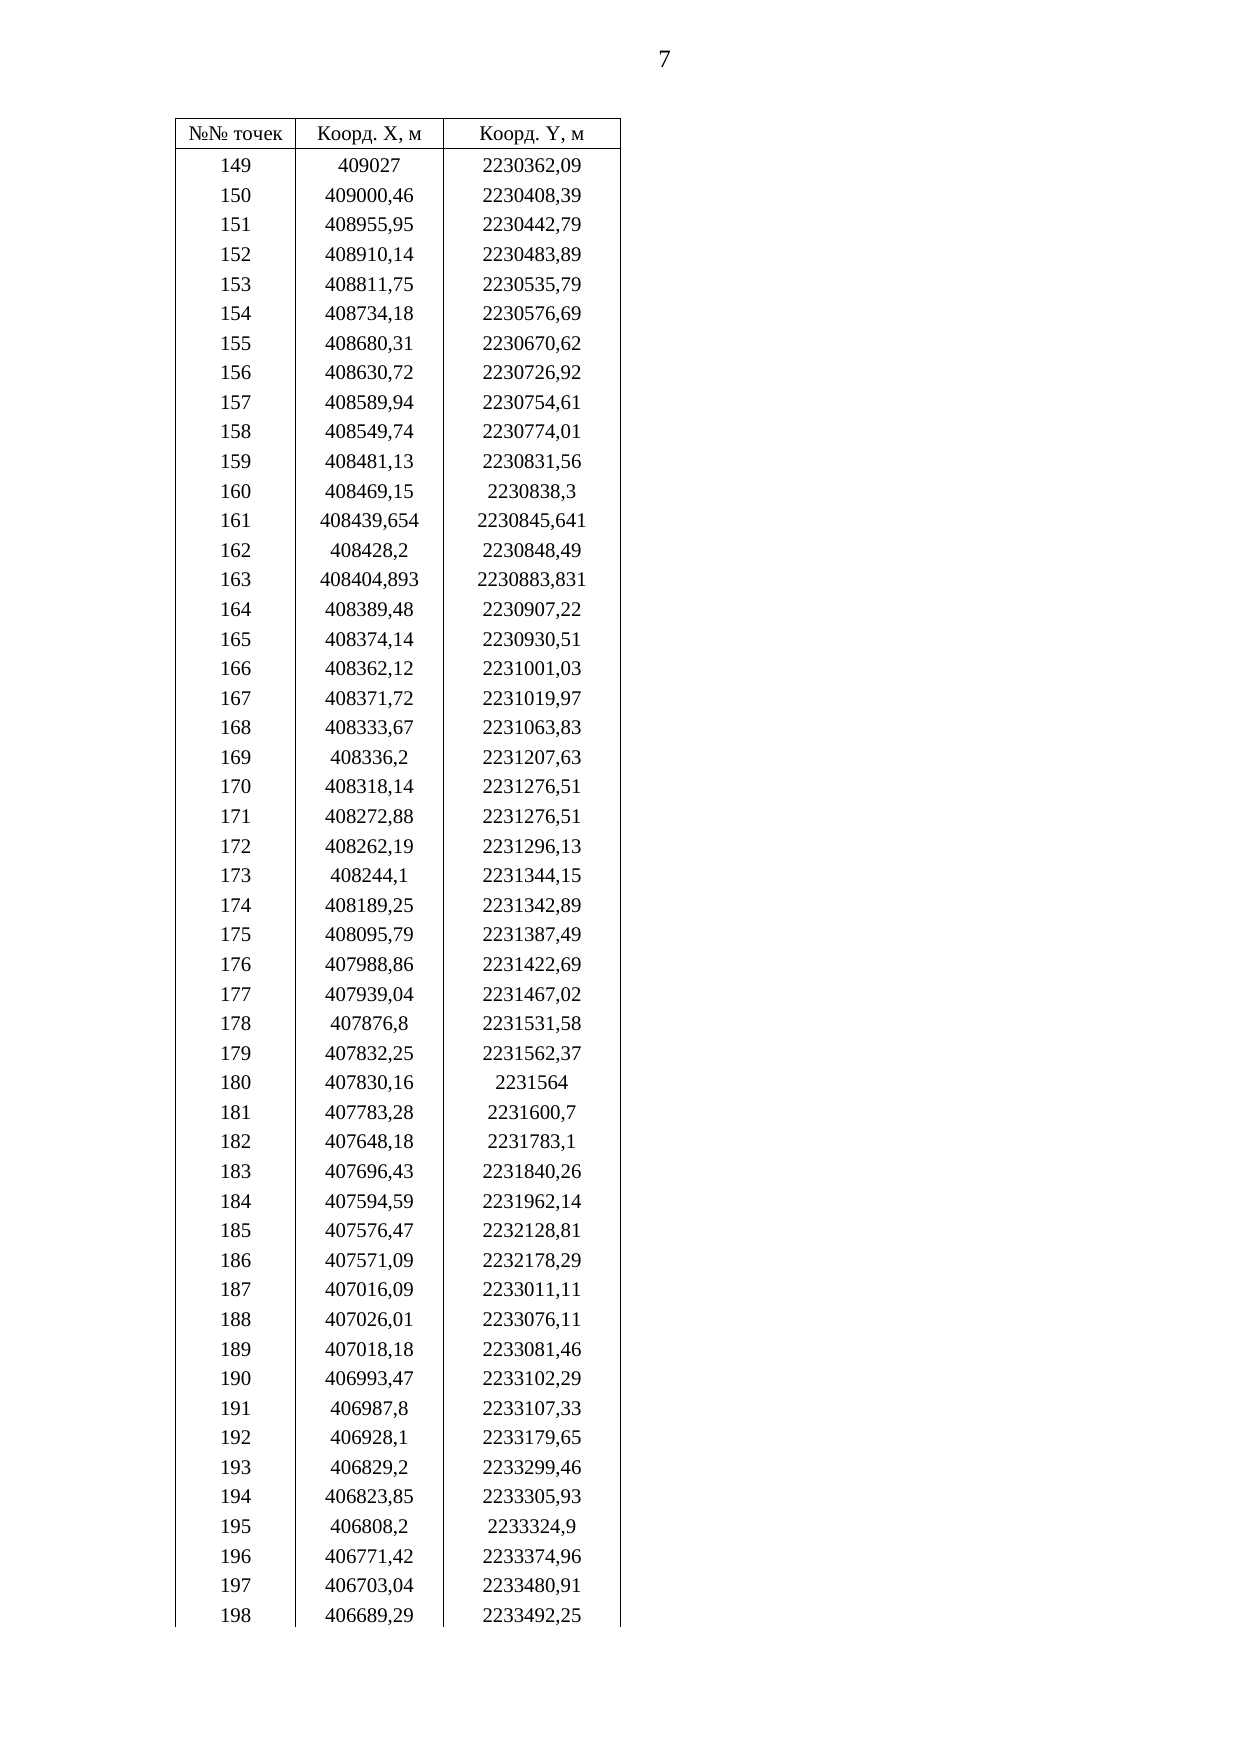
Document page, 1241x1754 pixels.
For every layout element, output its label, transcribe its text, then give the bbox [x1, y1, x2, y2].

table_cell 406808,2 [296, 1509, 443, 1538]
table_cell 407594,59 [296, 1183, 443, 1213]
table_cell 408262,19 [296, 828, 443, 858]
table_cell 183 [176, 1154, 295, 1183]
table_cell 186 [176, 1242, 295, 1272]
table_cell 407939,04 [296, 976, 443, 1006]
table_cell 409000,46 [296, 177, 443, 207]
table_header Коорд. Х, м [296, 119, 443, 148]
table_cell 408371,72 [296, 680, 443, 710]
table_cell 2231019,97 [444, 680, 620, 710]
table_cell 2230845,641 [444, 503, 620, 532]
table_cell 177 [176, 976, 295, 1006]
table_cell 2230848,49 [444, 532, 620, 562]
table_cell 408428,2 [296, 532, 443, 562]
table_cell 192 [176, 1420, 295, 1449]
table_cell 168 [176, 710, 295, 739]
table_cell 178 [176, 1006, 295, 1035]
table_cell 2231562,37 [444, 1035, 620, 1065]
table_cell 408680,31 [296, 325, 443, 355]
table_cell 406771,42 [296, 1538, 443, 1568]
table_cell 196 [176, 1538, 295, 1568]
table_cell 2230362,09 [444, 149, 620, 177]
table_cell 2233480,91 [444, 1568, 620, 1597]
table_cell 161 [176, 503, 295, 532]
table_cell 2230726,92 [444, 355, 620, 384]
table_cell 406993,47 [296, 1361, 443, 1390]
table_cell 2231296,13 [444, 828, 620, 858]
table_cell 169 [176, 739, 295, 769]
table_cell 2230883,831 [444, 562, 620, 591]
table_cell 184 [176, 1183, 295, 1213]
table_cell 151 [176, 207, 295, 236]
table_cell 185 [176, 1213, 295, 1242]
table_cell 172 [176, 828, 295, 858]
table_cell 408811,75 [296, 266, 443, 296]
table_cell 2233324,9 [444, 1509, 620, 1538]
table_cell 408374,14 [296, 621, 443, 651]
table_cell 408439,654 [296, 503, 443, 532]
table_cell 156 [176, 355, 295, 384]
table_cell 175 [176, 917, 295, 946]
table_cell 2233076,11 [444, 1301, 620, 1331]
table_cell 407783,28 [296, 1094, 443, 1124]
table_cell 2230838,3 [444, 473, 620, 503]
table_cell 2230535,79 [444, 266, 620, 296]
table_cell 188 [176, 1301, 295, 1331]
table_cell 2230754,61 [444, 384, 620, 414]
table_cell 407876,8 [296, 1006, 443, 1035]
table_cell 408469,15 [296, 473, 443, 503]
table_cell 2231001,03 [444, 651, 620, 680]
table_cell 408955,95 [296, 207, 443, 236]
table_cell 2230907,22 [444, 591, 620, 621]
table_cell 2231063,83 [444, 710, 620, 739]
table_cell 2230831,56 [444, 444, 620, 473]
table_cell 2233299,46 [444, 1449, 620, 1479]
table_cell 194 [176, 1479, 295, 1508]
table_cell 2231387,49 [444, 917, 620, 946]
table_cell 408481,13 [296, 444, 443, 473]
table_cell 2231962,14 [444, 1183, 620, 1213]
table_cell 408272,88 [296, 799, 443, 828]
table_cell 176 [176, 946, 295, 976]
table_cell 407696,43 [296, 1154, 443, 1183]
table_cell 2230576,69 [444, 296, 620, 325]
table_cell 409027 [296, 149, 443, 177]
table_cell 155 [176, 325, 295, 355]
table_cell 2230930,51 [444, 621, 620, 651]
table_cell 164 [176, 591, 295, 621]
table_cell 406987,8 [296, 1390, 443, 1420]
table_cell 2231207,63 [444, 739, 620, 769]
table_cell 187 [176, 1272, 295, 1301]
table_cell 2233492,25 [444, 1597, 620, 1627]
table_cell 2233374,96 [444, 1538, 620, 1568]
table_cell 180 [176, 1065, 295, 1094]
table_cell 408630,72 [296, 355, 443, 384]
table_header Коорд. Y, м [444, 119, 620, 148]
table_cell 2231467,02 [444, 976, 620, 1006]
table_cell 2233102,29 [444, 1361, 620, 1390]
table_cell 153 [176, 266, 295, 296]
table_cell 171 [176, 799, 295, 828]
table_cell 408404,893 [296, 562, 443, 591]
table_cell 150 [176, 177, 295, 207]
table_cell 2233179,65 [444, 1420, 620, 1449]
table_cell 162 [176, 532, 295, 562]
table_cell 408095,79 [296, 917, 443, 946]
table_cell 407026,01 [296, 1301, 443, 1331]
table_cell 2230774,01 [444, 414, 620, 443]
table_cell 193 [176, 1449, 295, 1479]
table_cell 406689,29 [296, 1597, 443, 1627]
table_header №№ точек [176, 119, 295, 148]
table_cell 152 [176, 236, 295, 266]
table_cell 163 [176, 562, 295, 591]
table_cell 149 [176, 149, 295, 177]
table_cell 2233305,93 [444, 1479, 620, 1508]
table_cell 182 [176, 1124, 295, 1153]
table_cell 2231564 [444, 1065, 620, 1094]
table_cell 2230670,62 [444, 325, 620, 355]
table_cell 181 [176, 1094, 295, 1124]
table_cell 2233107,33 [444, 1390, 620, 1420]
table_cell 408244,1 [296, 858, 443, 887]
table_cell 2231840,26 [444, 1154, 620, 1183]
table_cell 166 [176, 651, 295, 680]
table_cell 2231344,15 [444, 858, 620, 887]
table_cell 2232128,81 [444, 1213, 620, 1242]
table_cell 154 [176, 296, 295, 325]
table_cell 2231422,69 [444, 946, 620, 976]
table_cell 407576,47 [296, 1213, 443, 1242]
table_cell 158 [176, 414, 295, 443]
table_cell 408549,74 [296, 414, 443, 443]
table_cell 2231783,1 [444, 1124, 620, 1153]
table_cell 406823,85 [296, 1479, 443, 1508]
table_cell 2230483,89 [444, 236, 620, 266]
table_cell 2231276,51 [444, 769, 620, 798]
table_cell 406928,1 [296, 1420, 443, 1449]
table_cell 407830,16 [296, 1065, 443, 1094]
table_cell 408333,67 [296, 710, 443, 739]
table_cell 407832,25 [296, 1035, 443, 1065]
table_cell 2233081,46 [444, 1331, 620, 1361]
table_cell 173 [176, 858, 295, 887]
table_cell 189 [176, 1331, 295, 1361]
table_cell 406703,04 [296, 1568, 443, 1597]
table_cell 170 [176, 769, 295, 798]
table_cell 165 [176, 621, 295, 651]
table_cell 408318,14 [296, 769, 443, 798]
table_cell 167 [176, 680, 295, 710]
table_cell 408734,18 [296, 296, 443, 325]
table_cell 406829,2 [296, 1449, 443, 1479]
table_cell 191 [176, 1390, 295, 1420]
table_cell 2232178,29 [444, 1242, 620, 1272]
table_cell 197 [176, 1568, 295, 1597]
table_cell 407648,18 [296, 1124, 443, 1153]
table_cell 179 [176, 1035, 295, 1065]
table_cell 407988,86 [296, 946, 443, 976]
table_cell 2231600,7 [444, 1094, 620, 1124]
table_cell 408389,48 [296, 591, 443, 621]
table_cell 2230408,39 [444, 177, 620, 207]
table_cell 408362,12 [296, 651, 443, 680]
table_cell 408336,2 [296, 739, 443, 769]
table_cell 408910,14 [296, 236, 443, 266]
table_cell 407018,18 [296, 1331, 443, 1361]
table_cell 174 [176, 887, 295, 917]
table_cell 2233011,11 [444, 1272, 620, 1301]
table_cell 2231342,89 [444, 887, 620, 917]
table_cell 407571,09 [296, 1242, 443, 1272]
table_cell 159 [176, 444, 295, 473]
table_cell 407016,09 [296, 1272, 443, 1301]
table_cell 195 [176, 1509, 295, 1538]
table_cell 160 [176, 473, 295, 503]
table_cell 2231531,58 [444, 1006, 620, 1035]
table_cell 190 [176, 1361, 295, 1390]
table_cell 408189,25 [296, 887, 443, 917]
table_cell 157 [176, 384, 295, 414]
table_cell 2231276,51 [444, 799, 620, 828]
table_cell 2230442,79 [444, 207, 620, 236]
table_cell 198 [176, 1597, 295, 1627]
table_cell 408589,94 [296, 384, 443, 414]
